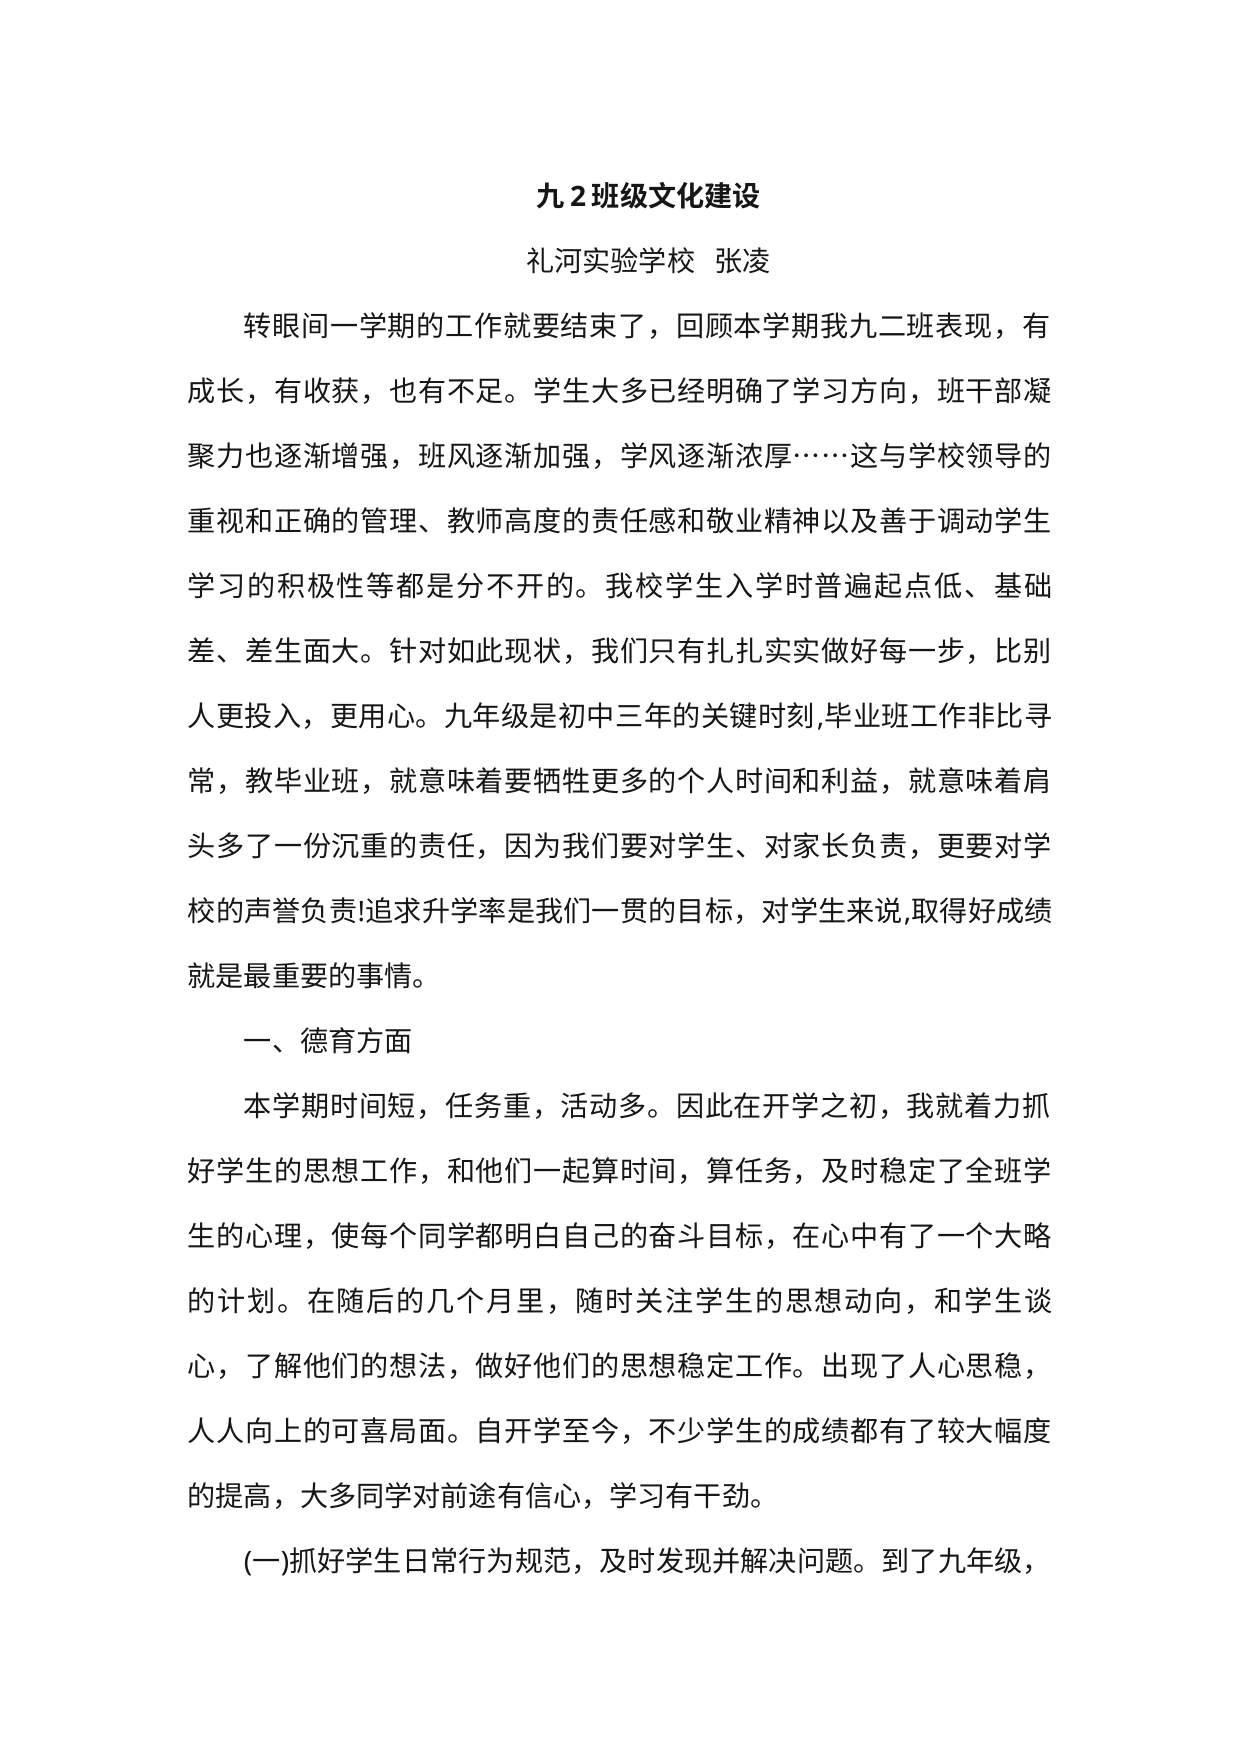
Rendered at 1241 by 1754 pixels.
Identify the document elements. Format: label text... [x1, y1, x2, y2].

text 九2班级文化建设 [187, 162, 1053, 227]
text 转眼间一学期的工作就要结束了，回顾本学期我九二班表现，有成长，有收获，也有不足。学生大多已经明确了学习方向，班干部凝聚力也逐渐增强，班风逐渐加强，学风逐渐浓厚……这与学校领导的重视和正确的管理、教师高度的责任感和敬业精神以及善于调动学生学习的积极性等都是分不开的。我校学生入学时普遍起点低、基础差、差生面大。针对如此现状，我们只有扎扎实实做好每一步，比别人更投入，更用心。九年级是初中三年的关键时刻,毕业班工作非比寻常，教毕业班，就意味着要牺牲更多的个人时间和利益，就意味着肩头多了一份沉重的责任，因为我们要对学生、对家长负责，更要对学校的声誉负责!追求升学率是我们一贯的目标，对学生来说,取得好成绩就是最重要的事情。 [187, 292, 1053, 1007]
text 本学期时间短，任务重，活动多。因此在开学之初，我就着力抓好学生的思想工作，和他们一起算时间，算任务，及时稳定了全班学生的心理，使每个同学都明白自己的奋斗目标，在心中有了一个大略的计划。在随后的几个月里，随时关注学生的思想动向，和学生谈心，了解他们的想法，做好他们的思想稳定工作。出现了人心思稳，人人向上的可喜局面。自开学至今，不少学生的成绩都有了较大幅度的提高，大多同学对前途有信心，学习有干劲。 [187, 1072, 1053, 1527]
text 一、德育方面 [187, 1007, 1053, 1072]
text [187, 1527, 1053, 1592]
text 礼河实验学校 张凌 [187, 227, 1053, 292]
